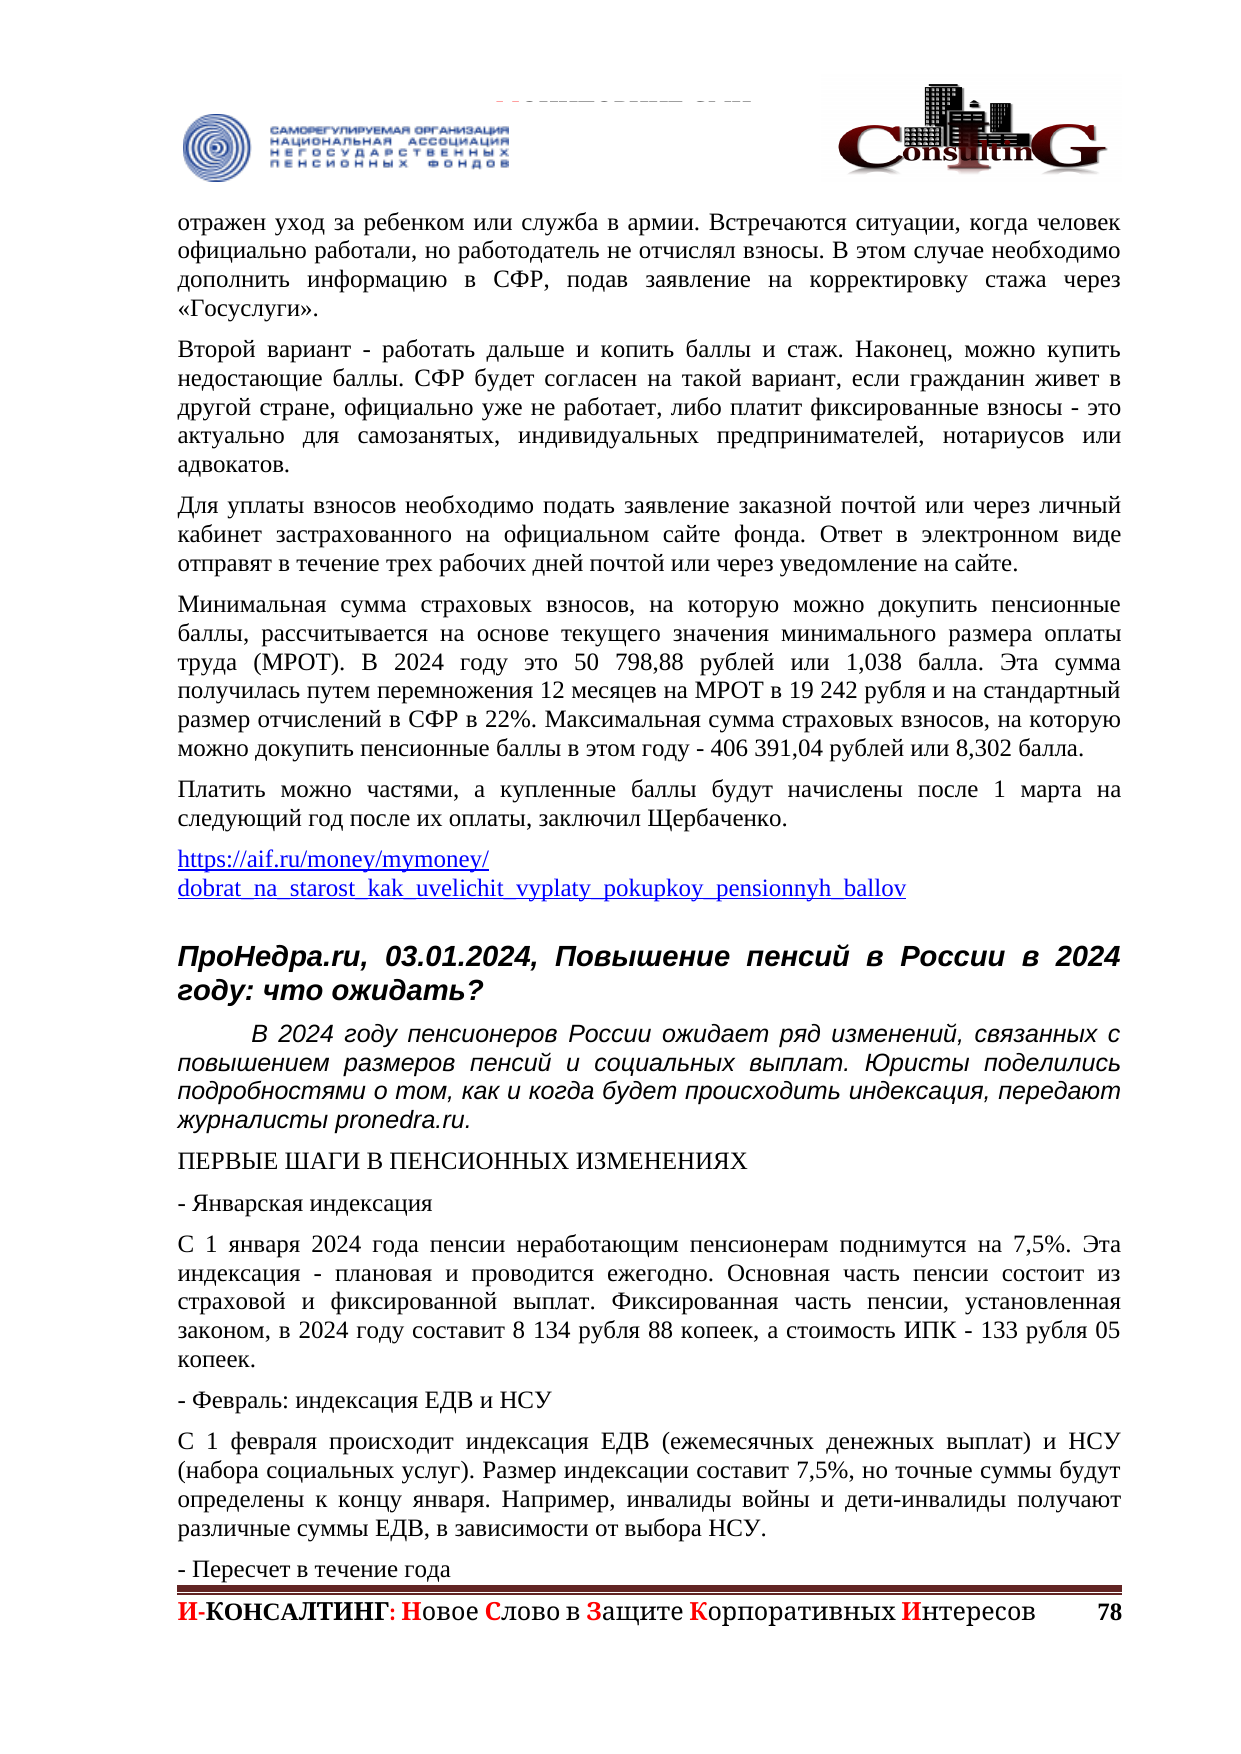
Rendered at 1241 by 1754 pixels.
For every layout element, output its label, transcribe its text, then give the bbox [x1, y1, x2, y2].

text Для уплаты взносов необходимо подать заявление заказной почтой или через личный кабинет застрахованного на официальном сайте фонда. Ответ в электронном виде отправят в течение трех рабочих дней почтой или через уведомление на сайте. [177, 491, 1122, 577]
text Минимальная сумма страховых взносов, на которую можно докупить пенсионные баллы, рассчитывается на основе текущего значения минимального размера оплаты труда (МРОТ). В 2024 году это 50 798,88 рублей или 1,038 балла. Эта сумма получилась путем перемножения 12 месяцев на МРОТ в 19 242 рубля и на стандартный размер отчислений в СФР в 22%. Максимальная сумма страховых взносов, на которую можно докупить пенсионные баллы в этом году - 406 391,04 рублей или 8,302 балла. [177, 589, 1122, 762]
picture [821, 73, 1122, 182]
text - Пересчет в течение года [177, 1554, 1122, 1583]
text С 1 января 2024 года пенсии неработающим пенсионерам поднимутся на 7,5%. Эта индексация - плановая и проводится ежегодно. Основная часть пенсии состоит из страховой и фиксированной выплат. Фиксированная часть пенсии, установленная законом, в 2024 году составит 8 134 рубля 88 копеек, а стоимость ИПК - 133 рубля 05 копеек. [177, 1229, 1122, 1373]
text - Февраль: индексация ЕДВ и НСУ [177, 1385, 1122, 1414]
text ПЕРВЫЕ ШАГИ В ПЕНСИОННЫХ ИЗМЕНЕНИЯХ [177, 1146, 1122, 1175]
text https://aif.ru/money/mymoney/dobrat_na_starost_kak_uvelichit_vyplaty_pokupkoy_pensionnyh_ballov [177, 844, 1122, 902]
text С 1 февраля происходит индексация ЕДВ (ежемесячных денежных выплат) и НСУ (набора социальных услуг). Размер индексации составит 7,5%, но точные суммы будут определены к концу января. Например, инвалиды войны и дети-инвалиды получают различные суммы ЕДВ, в зависимости от выбора НСУ. [177, 1426, 1122, 1541]
text Второй вариант - работать дальше и копить баллы и стаж. Наконец, можно купить недостающие баллы. СФР будет согласен на такой вариант, если гражданин живет в другой стране, официально уже не работает, либо платит фиксированные взносы - это актуально для самозанятых, индивидуальных предпринимателей, нотариусов или адвокатов. [177, 334, 1122, 478]
subtitle В 2024 году пенсионеров России ожидает ряд изменений, связанных с повышением размеров пенсий и социальных выплат. Юристы поделились подробностями о том, как и когда будет происходить индексация, передают журналисты pronedra.ru. [177, 1019, 1122, 1134]
picture [183, 114, 509, 182]
text - Январская индексация [177, 1188, 1122, 1216]
text Платить можно частями, а купленные баллы будут начислены после 1 марта на следующий год после их оплаты, заключил Щербаченко. [177, 774, 1122, 832]
subtitle ПроНедра.ru, 03.01.2024, Повышение пенсий в России в 2024 году: что ожидать? [177, 939, 1122, 1006]
